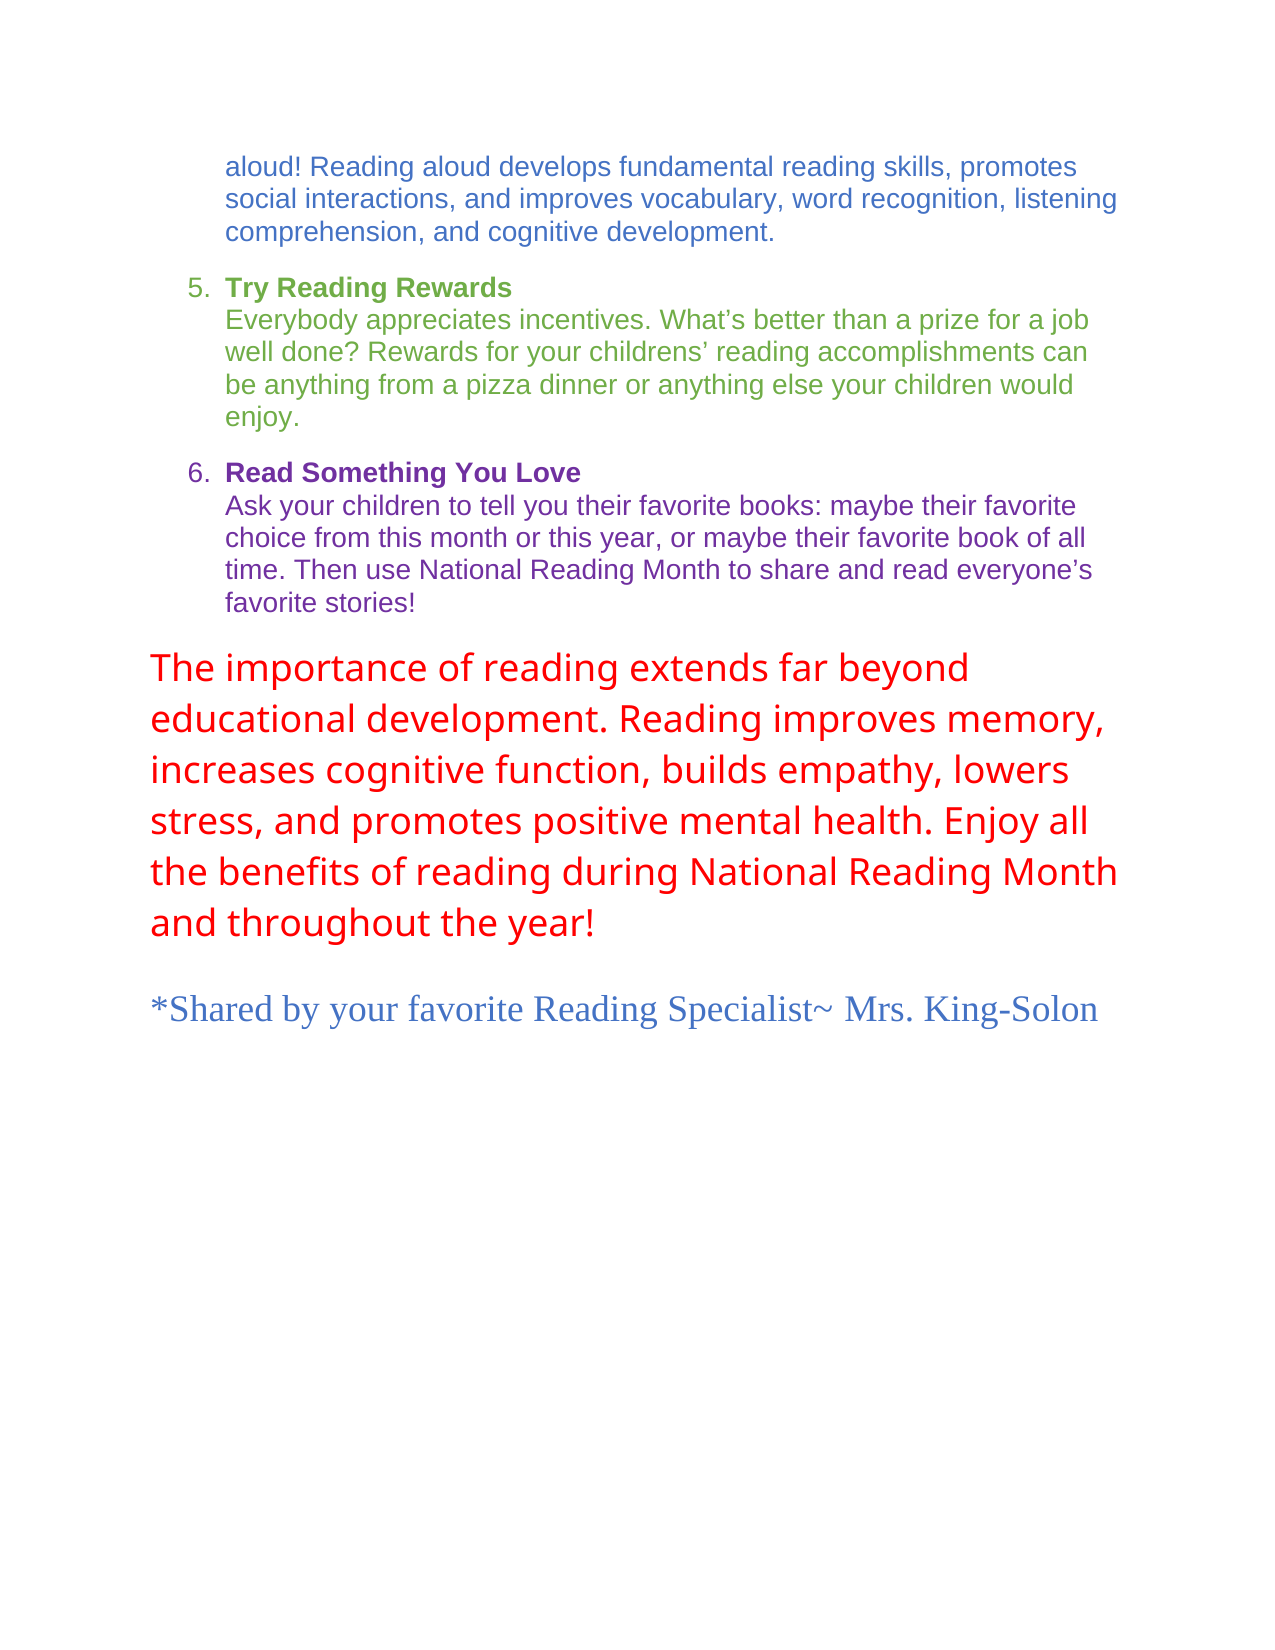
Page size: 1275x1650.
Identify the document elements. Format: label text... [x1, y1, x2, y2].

list Try Reading Rewards Everybody appreciates incentives. What’s better than a prize for a job well done? Rewards for your childrens’ reading accomplishments can be anything from a pizza dinner or anything else your children would enjoy. [187, 271, 1125, 433]
text The importance of reading extends far beyond educational development. Reading improves memory, increases cognitive function, builds empathy, lowers stress, and promotes positive mental health. Enjoy all the benefits of reading during National Reading Month and throughout the year! [150, 641, 1125, 948]
text *Shared by your favorite Reading Specialist~ Mrs. King-Solon [150, 987, 1125, 1030]
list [187, 150, 1125, 247]
list Read Something You Love Ask your children to tell you their favorite books: maybe their favorite choice from this month or this year, or maybe their favorite book of all time. Then use National Reading Month to share and read everyone’s favorite stories! [187, 456, 1125, 618]
